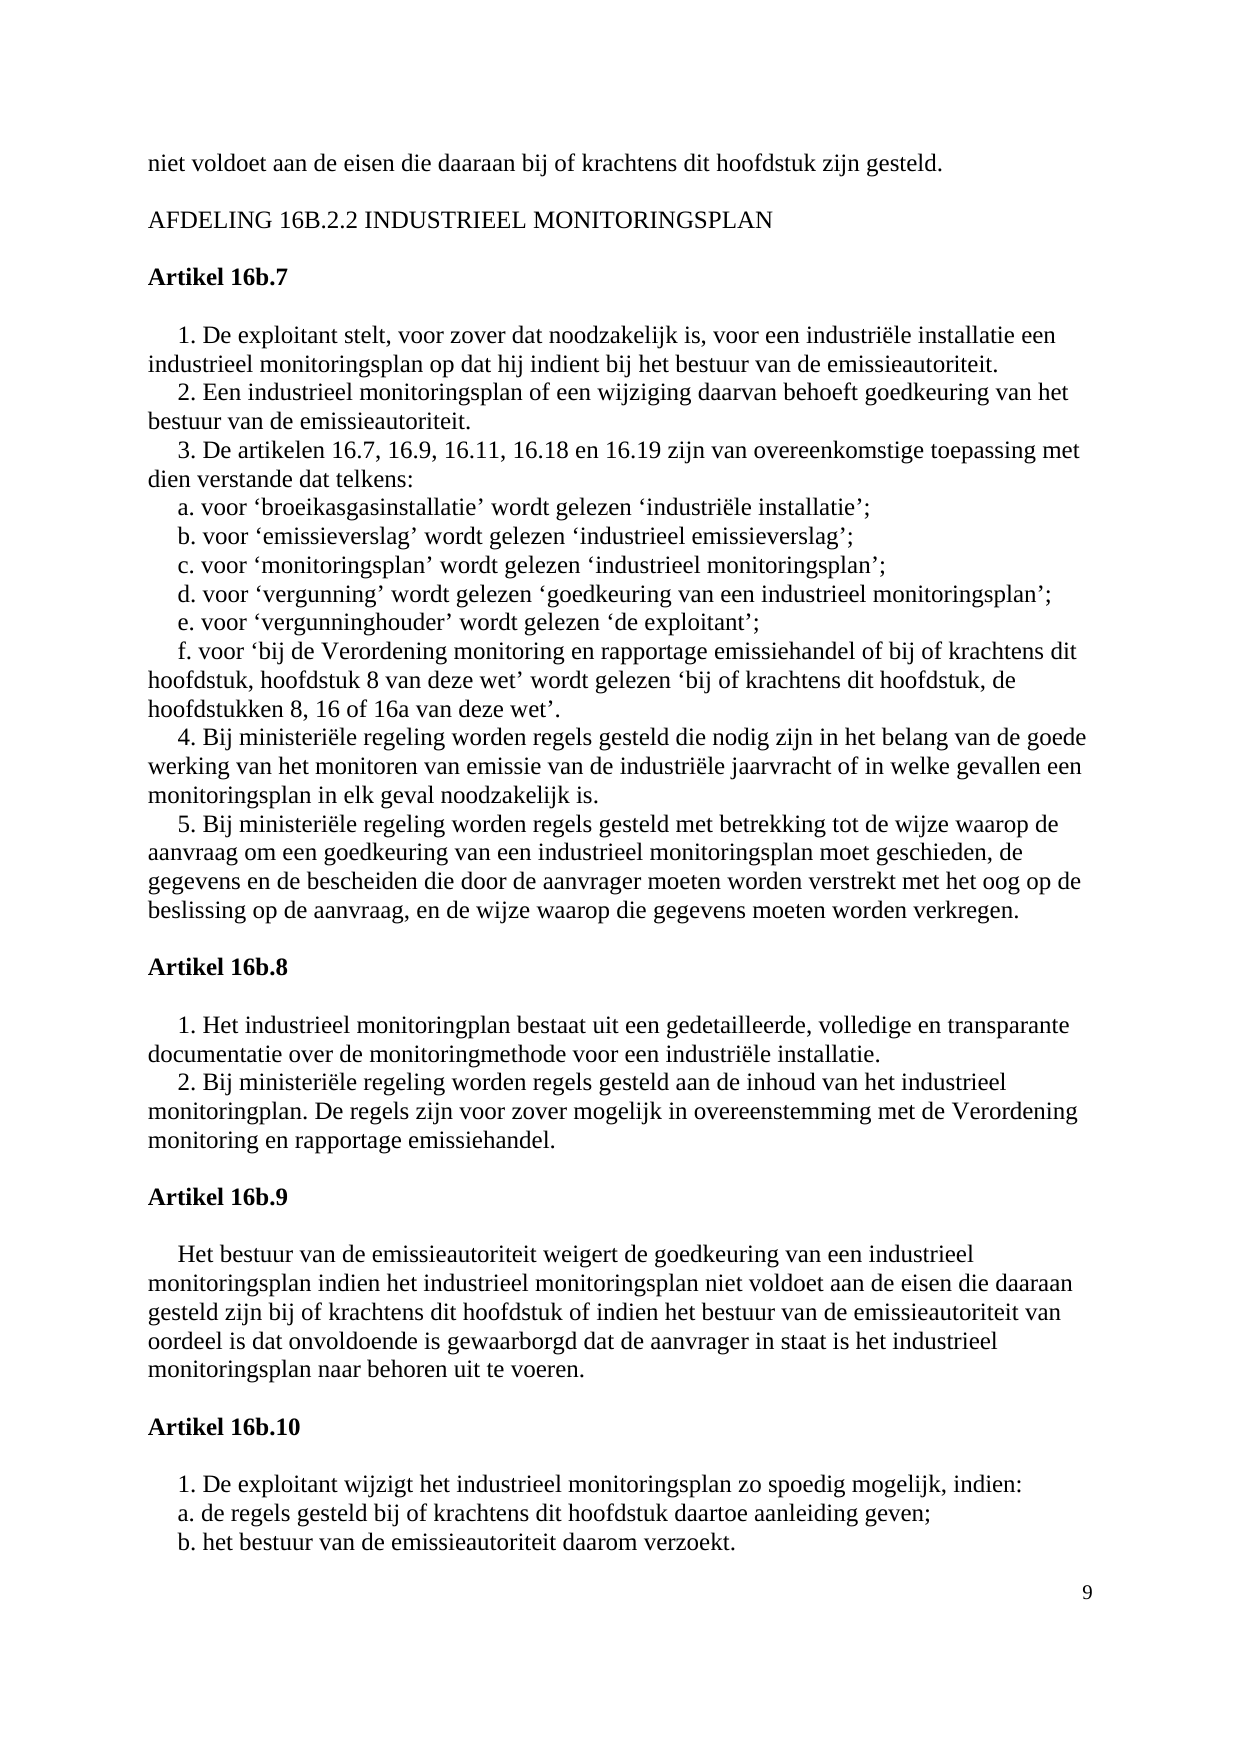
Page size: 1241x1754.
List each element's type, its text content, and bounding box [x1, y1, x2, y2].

text AFDELING 16B.2.2 INDUSTRIEEL MONITORINGSPLAN [148, 205, 1092, 234]
text 4. Bij ministeriële regeling worden regels gesteld die nodig zijn in het belang van de goede werking van het monitoren van emissie van de industriële jaarvracht of in welke gevallen een monitoringsplan in elk geval noodzakelijk is. [148, 722, 1092, 809]
text Artikel 16b.8 [148, 952, 1092, 981]
text 1. De exploitant wijzigt het industrieel monitoringsplan zo spoedig mogelijk, indien: a. de regels gesteld bij of krachtens dit hoofdstuk daartoe aanleiding geven; b. het bestuur van de emissieautoriteit daarom verzoekt. [148, 1469, 1092, 1556]
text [148, 148, 1092, 205]
text Artikel 16b.10 [148, 1383, 1092, 1441]
text 3. De artikelen 16.7, 16.9, 16.11, 16.18 en 16.19 zijn van overeenkomstige toepassing met dien verstande dat telkens: a. voor ‘broeikasgasinstallatie’ wordt gelezen ‘industriële installatie’; [148, 435, 1092, 521]
text Artikel 16b.7 [148, 262, 1092, 291]
text 1. De exploitant stelt, voor zover dat noodzakelijk is, voor een industriële installatie een industrieel monitoringsplan op dat hij indient bij het bestuur van de emissieautoriteit. [148, 320, 1092, 377]
text Artikel 16b.9 [148, 1182, 1092, 1239]
text b. voor ‘emissieverslag’ wordt gelezen ‘industrieel emissieverslag’; c. voor ‘monitoringsplan’ wordt gelezen ‘industrieel monitoringsplan’; d. voor ‘vergunning’ wordt gelezen ‘goedkeuring van een industrieel monitoringsplan’; e. voor ‘vergunninghouder’ wordt gelezen ‘de exploitant’; f. voor ‘bij de Verordening monitoring en rapportage emissiehandel of bij of krachtens dit hoofdstuk, hoofdstuk 8 van deze wet’ wordt gelezen ‘bij of krachtens dit hoofdstuk, de hoofdstukken 8, 16 of 16a van deze wet’. [148, 521, 1092, 722]
text 2. Bij ministeriële regeling worden regels gesteld aan de inhoud van het industrieel monitoringplan. De regels zijn voor zover mogelijk in overeenstemming met de Verordening monitoring en rapportage emissiehandel. [148, 1067, 1092, 1154]
text 1. Het industrieel monitoringplan bestaat uit een gedetailleerde, volledige en transparante documentatie over de monitoringmethode voor een industriële installatie. [148, 1010, 1092, 1067]
text 5. Bij ministeriële regeling worden regels gesteld met betrekking tot de wijze waarop de aanvraag om een goedkeuring van een industrieel monitoringsplan moet geschieden, de gegevens en de bescheiden die door de aanvrager moeten worden verstrekt met het oog op de beslissing op de aanvraag, en de wijze waarop die gegevens moeten worden verkregen. [148, 809, 1092, 924]
text 2. Een industrieel monitoringsplan of een wijziging daarvan behoeft goedkeuring van het bestuur van de emissieautoriteit. [148, 377, 1092, 435]
text Het bestuur van de emissieautoriteit weigert de goedkeuring van een industrieel monitoringsplan indien het industrieel monitoringsplan niet voldoet aan de eisen die daaraan gesteld zijn bij of krachtens dit hoofdstuk of indien het bestuur van de emissieautoriteit van oordeel is dat onvoldoende is gewaarborgd dat de aanvrager in staat is het industrieel monitoringsplan naar behoren uit te voeren. [148, 1239, 1092, 1383]
